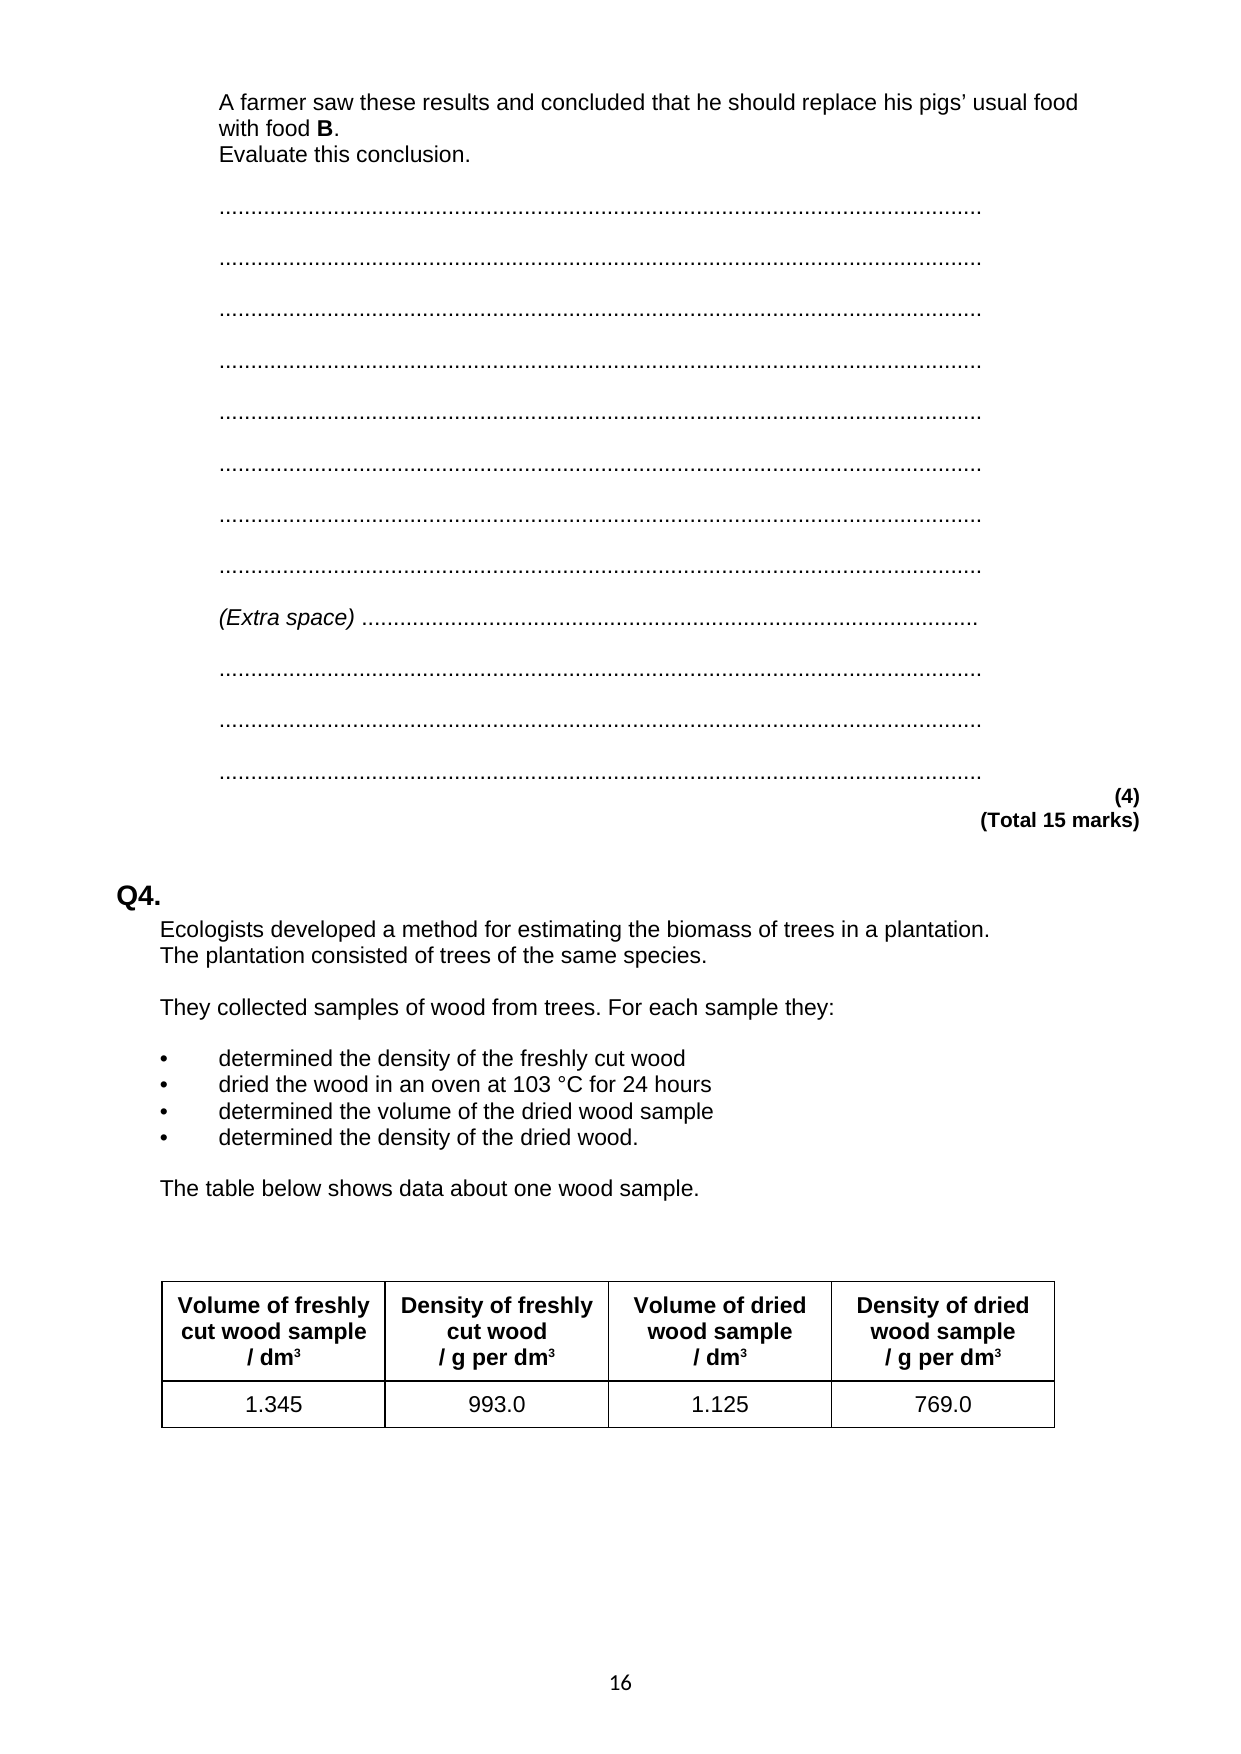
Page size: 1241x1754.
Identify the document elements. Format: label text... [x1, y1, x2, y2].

text ........................................................................................................................ [218, 552, 1081, 578]
text Ecologists developed a method for estimating the biomass of trees in a plantation. [159, 916, 1081, 942]
text The plantation consisted of trees of the same species. [159, 942, 1081, 968]
table_cell 993.0 [386, 1382, 608, 1427]
text ........................................................................................................................ [218, 347, 1081, 373]
text ........................................................................................................................ [218, 193, 1081, 219]
text (Total 15 marks) [100, 808, 1140, 832]
text ........................................................................................................................ [218, 655, 1081, 681]
text Q4. [116, 879, 1135, 911]
text (Extra space) ................................................................................................. [218, 603, 1081, 630]
text ........................................................................................................................ [218, 758, 1081, 784]
text They collected samples of wood from trees. For each sample they: [159, 993, 1081, 1020]
table_cell 1.345 [163, 1382, 384, 1427]
text ........................................................................................................................ [218, 244, 1081, 270]
text • determined the density of the dried wood. [159, 1124, 1081, 1150]
text ........................................................................................................................ [218, 706, 1081, 733]
text • determined the density of the freshly cut wood [159, 1045, 1081, 1071]
text ........................................................................................................................ [218, 449, 1081, 476]
text ........................................................................................................................ [218, 501, 1081, 527]
table_header Density of freshly cut wood / g per dm3 [386, 1282, 608, 1380]
table_cell 769.0 [832, 1382, 1054, 1427]
text ........................................................................................................................ [218, 295, 1081, 322]
text The table below shows data about one wood sample. [159, 1175, 1081, 1202]
text ........................................................................................................................ [218, 398, 1081, 424]
text • determined the volume of the dried wood sample [159, 1098, 1081, 1124]
table_header Density of dried wood sample / g per dm3 [832, 1282, 1054, 1380]
table_header Volume of freshly cut wood sample / dm3 [163, 1282, 384, 1380]
text • dried the wood in an oven at 103 °C for 24 hours [159, 1071, 1081, 1098]
text (4) [100, 784, 1140, 808]
text A farmer saw these results and concluded that he should replace his pigs’ usual food with food B. Evaluate this conclusion. [218, 89, 1081, 168]
table_cell 1.125 [609, 1382, 831, 1427]
table_header Volume of dried wood sample / dm3 [609, 1282, 831, 1380]
